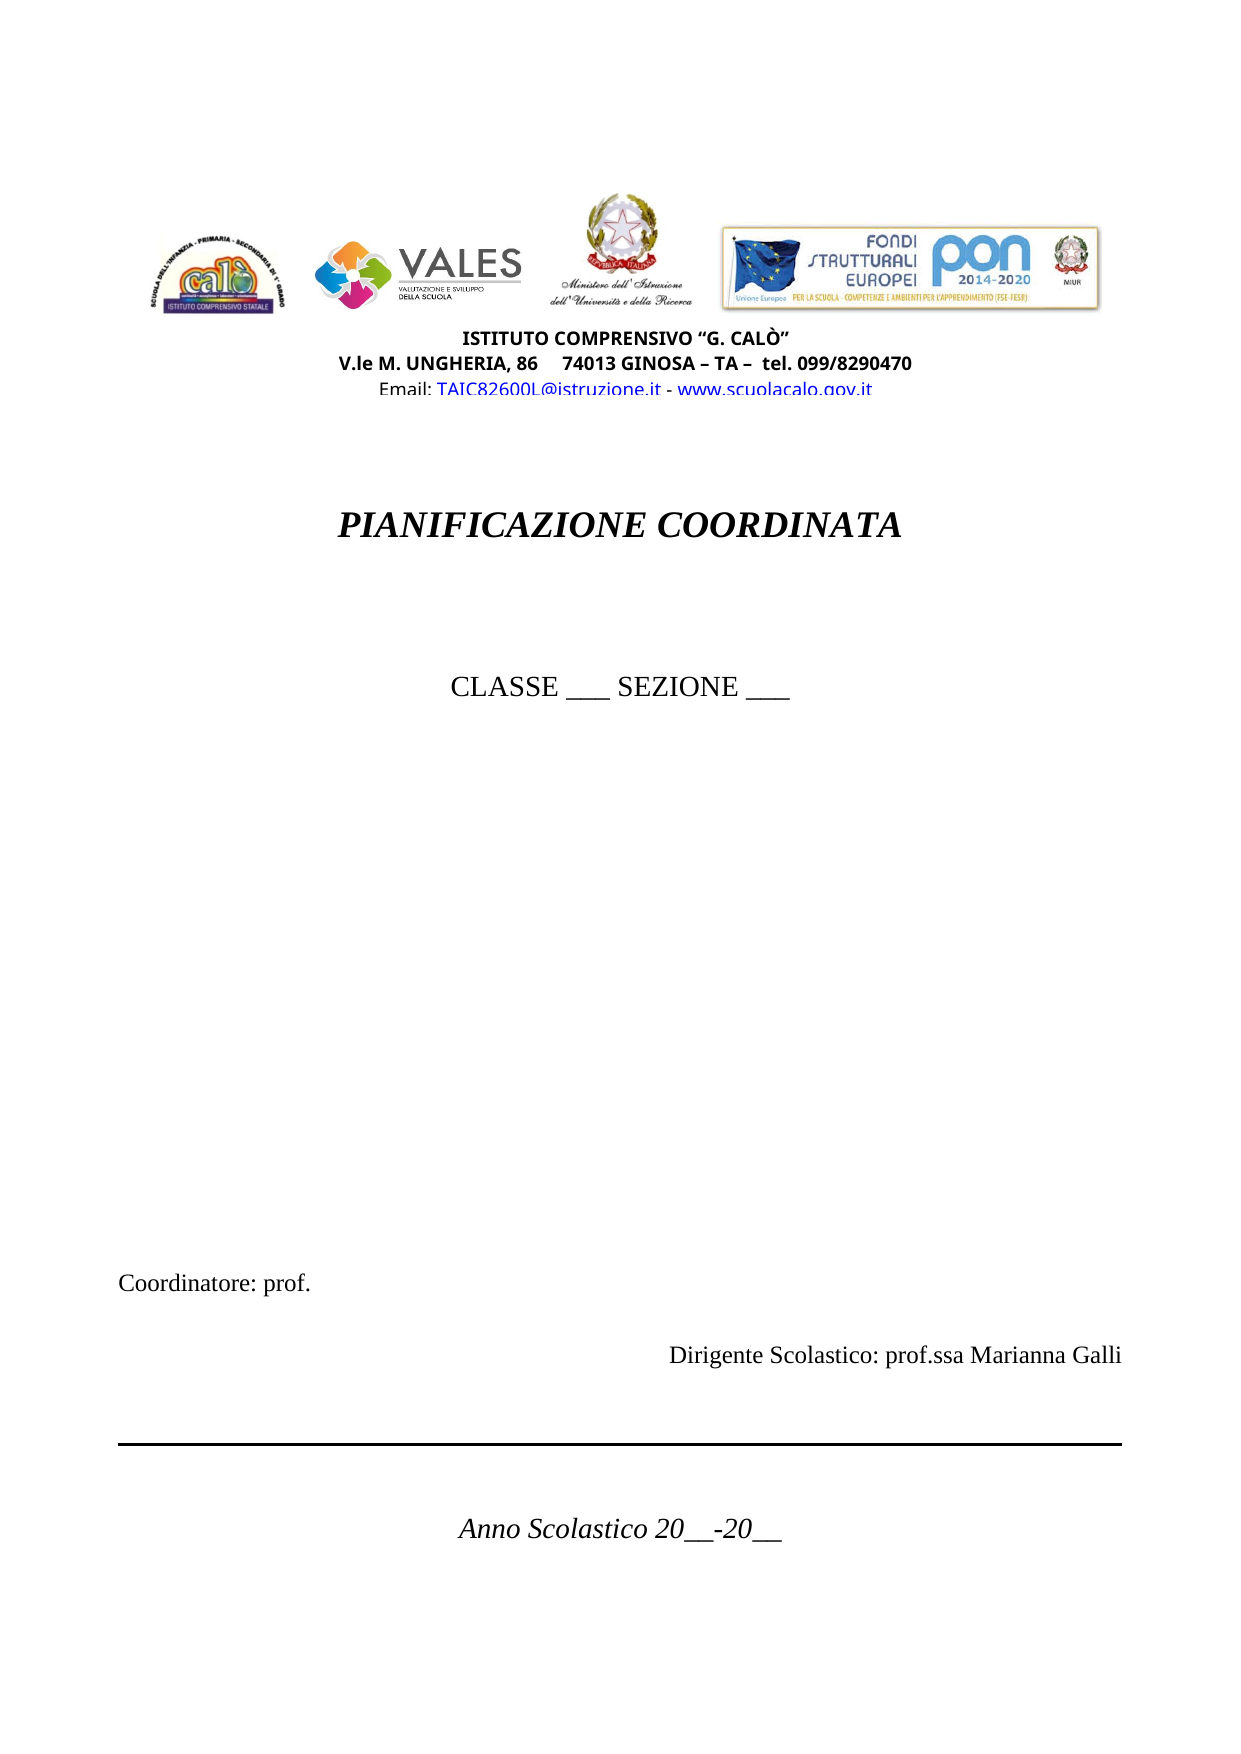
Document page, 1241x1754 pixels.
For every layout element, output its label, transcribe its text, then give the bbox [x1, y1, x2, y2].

text Dirigente Scolastico: prof.ssa Marianna Galli [118, 1340, 1122, 1369]
picture [545, 190, 697, 316]
text CLASSE ___ SEZIONE ___ [118, 669, 1122, 703]
subtitle Anno Scolastico 20__-20__ [118, 1511, 1122, 1544]
picture [138, 215, 298, 316]
picture [717, 222, 1103, 316]
text Coordinatore: prof. [118, 1268, 1122, 1297]
picture [302, 226, 536, 316]
text PIANIFICAZIONE COORDINATA [118, 503, 1122, 546]
